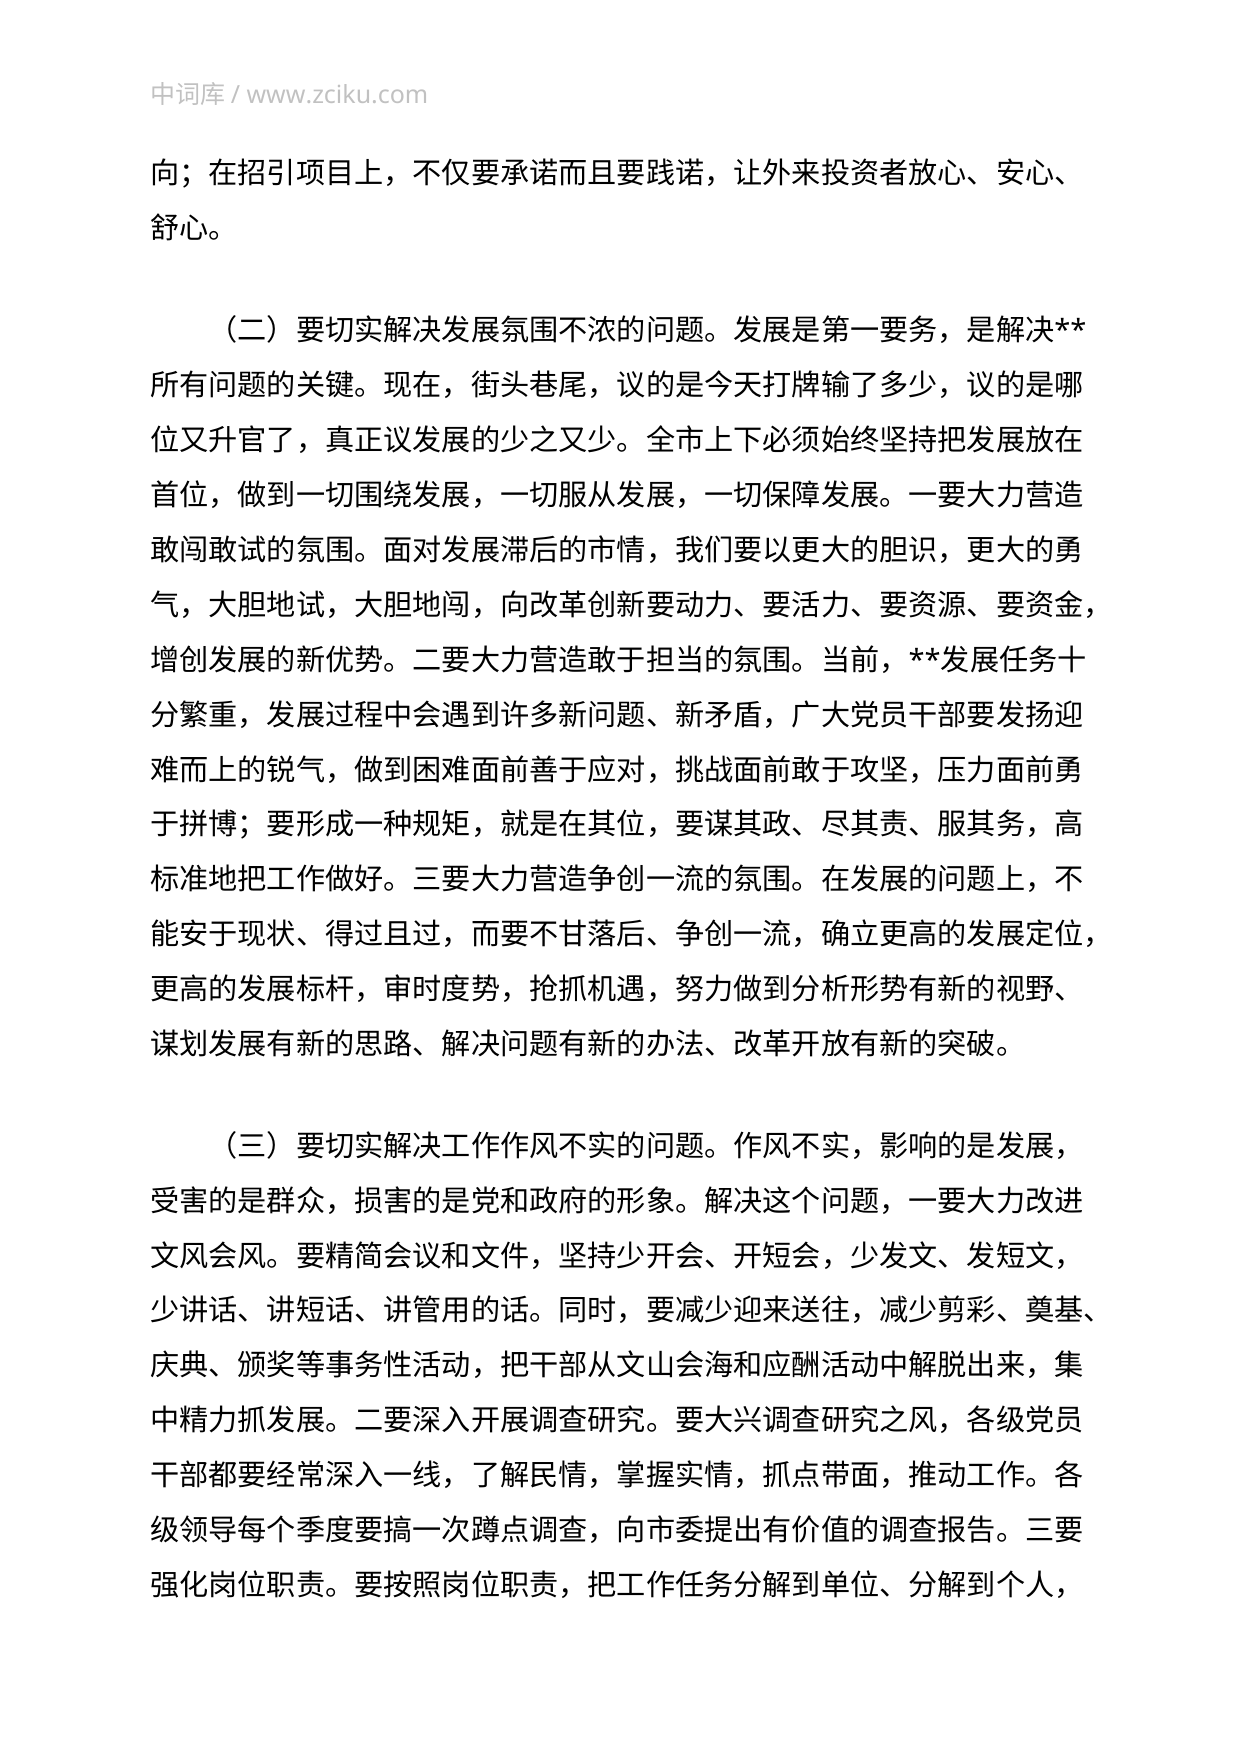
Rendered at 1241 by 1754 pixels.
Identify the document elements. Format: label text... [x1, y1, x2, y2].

text （二）要切实解决发展氛围不浓的问题。发展是第一要务，是解决**所有问题的关键。现在，街头巷尾，议的是今天打牌输了多少，议的是哪位又升官了，真正议发展的少之又少。全市上下必须始终坚持把发展放在首位，做到一切围绕发展，一切服从发展，一切保障发展。一要大力营造敢闯敢试的氛围。面对发展滞后的市情，我们要以更大的胆识，更大的勇气，大胆地试，大胆地闯，向改革创新要动力、要活力、要资源、要资金，增创发展的新优势。二要大力营造敢于担当的氛围。当前，**发展任务十分繁重，发展过程中会遇到许多新问题、新矛盾，广大党员干部要发扬迎难而上的锐气，做到困难面前善于应对，挑战面前敢于攻坚，压力面前勇于拼博；要形成一种规矩，就是在其位，要谋其政、尽其责、服其务，高标准地把工作做好。三要大力营造争创一流的氛围。在发展的问题上，不能安于现状、得过且过，而要不甘落后、争创一流，确立更高的发展定位，更高的发展标杆，审时度势，抢抓机遇，努力做到分析形势有新的视野、谋划发展有新的思路、解决问题有新的办法、改革开放有新的突破。 [150, 307, 1090, 1063]
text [150, 1122, 1090, 1604]
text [150, 150, 1090, 247]
